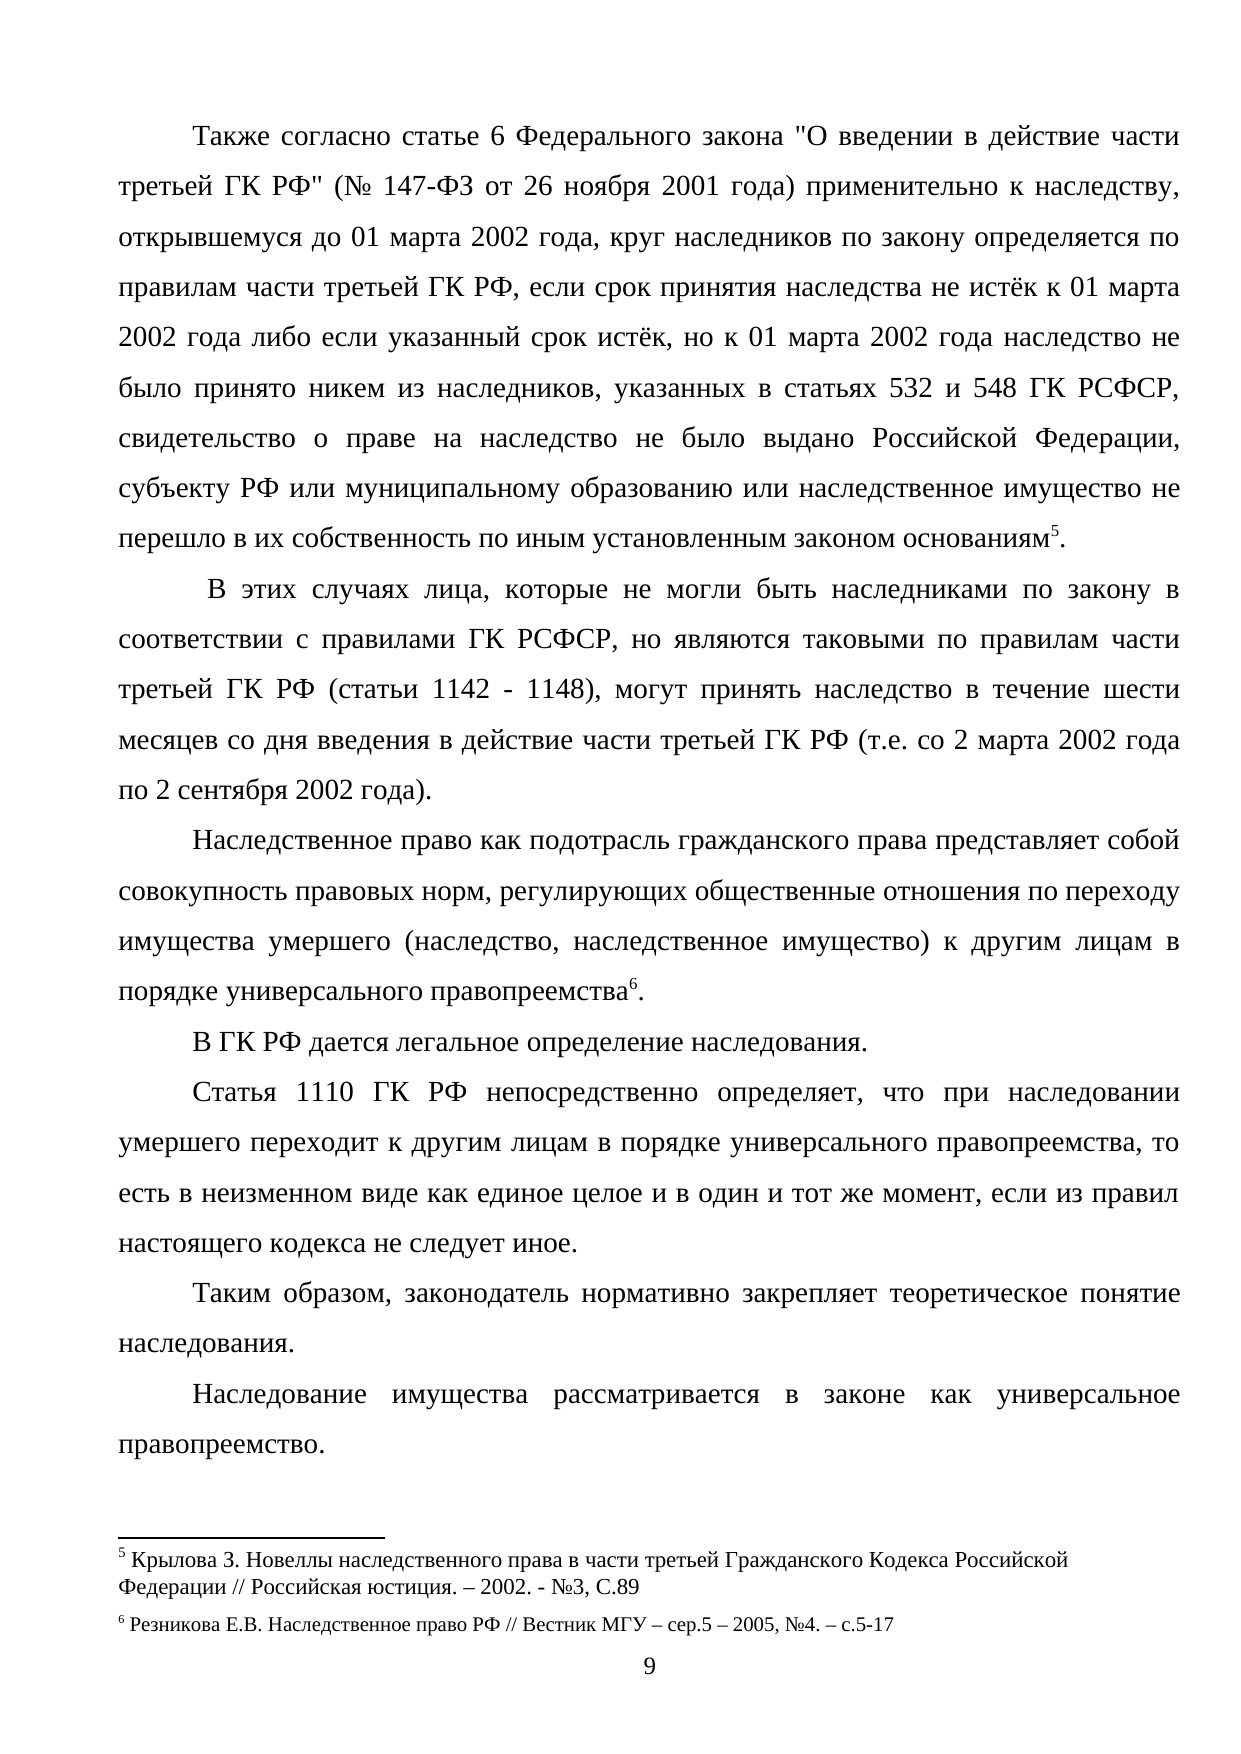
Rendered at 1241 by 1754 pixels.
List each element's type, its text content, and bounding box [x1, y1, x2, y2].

text В этих случаях лица, которые не могли быть наследниками по закону в соответствии с правилами ГК РСФСР, но являются таковыми по правилам части третьей ГК РФ (статьи 1142 - 1148), могут принять наследство в течение шести месяцев со дня введения в действие части третьей ГК РФ (т.е. со 2 марта 2002 года по 2 сентября 2002 года). [118, 571, 1181, 806]
text Наследственное право как подотрасль гражданского права представляет собой совокупность правовых норм, регулирующих общественные отношения по переходу имущества умершего (наследство, наследственное имущество) к другим лицам в порядке универсального правопреемства. [118, 822, 1181, 1007]
text Также согласно статье 6 Федерального закона "О введении в действие части третьей ГК РФ" (№ 147-ФЗ от 26 ноября 2001 года) применительно к наследству, открывшемуся до 01 марта 2002 года, круг наследников по закону определяется по правилам части третьей ГК РФ, если срок принятия наследства не истёк к 01 марта 2002 года либо если указанный срок истёк, но к 01 марта 2002 года наследство не было принято никем из наследников, указанных в статьях 532 и 548 ГК РСФСР, свидетельство о праве на наследство не было выдано Российской Федерации, субъекту РФ или муниципальному образованию или наследственное имущество не перешло в их собственность по иным установленным законом основаниям. [118, 118, 1181, 554]
text Статья 1110 ГК РФ непосредственно определяет, что при наследовании умершего переходит к другим лицам в порядке универсального правопреемства, то есть в неизменном виде как единое целое и в один и тот же момент, если из правил настоящего кодекса не следует иное. [118, 1074, 1181, 1258]
text В ГК РФ дается легальное определение наследования. [118, 1024, 1181, 1057]
text Таким образом, законодатель нормативно закрепляет теоретическое понятие наследования. [118, 1275, 1181, 1359]
text Наследование имущества рассматривается в законе как универсальное правопреемство. [118, 1376, 1181, 1460]
